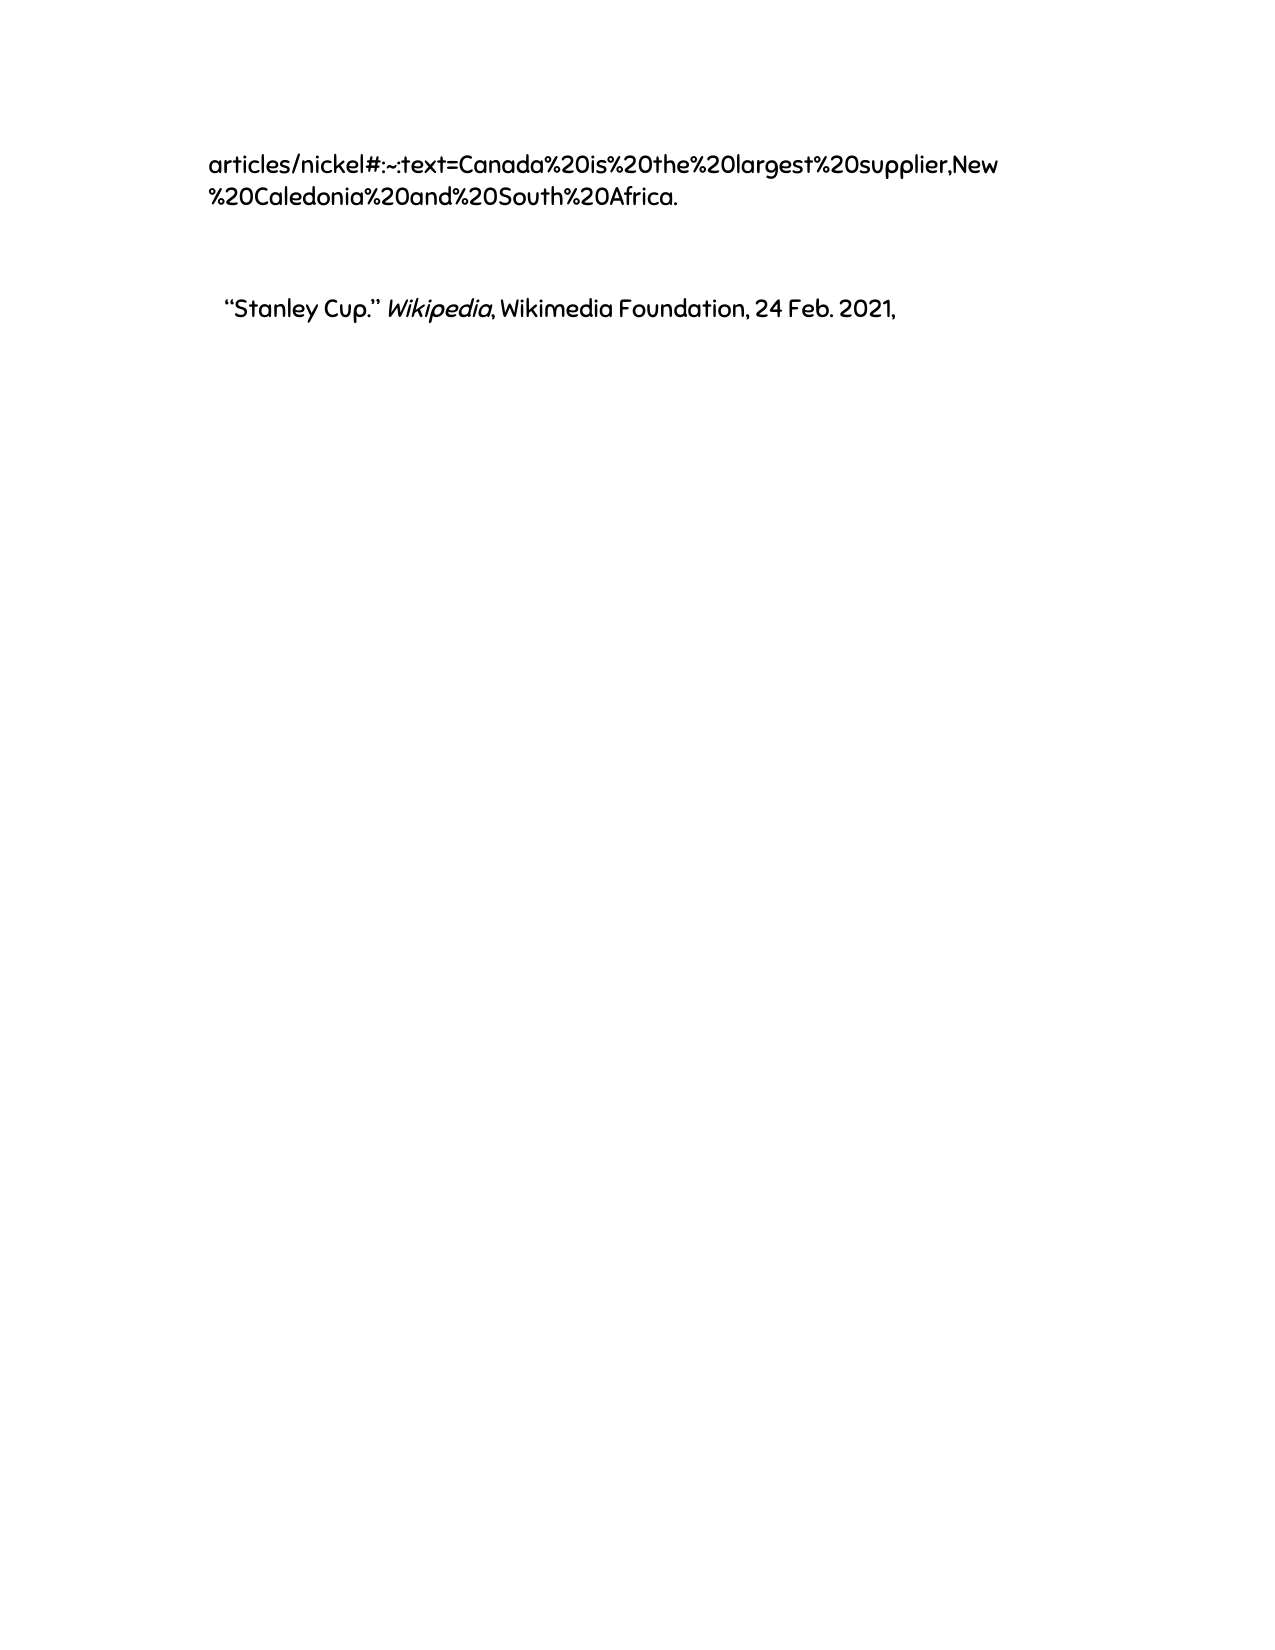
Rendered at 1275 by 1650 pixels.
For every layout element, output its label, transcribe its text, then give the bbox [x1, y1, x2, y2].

text “Stanley Cup.” Wikipedia, Wikimedia Foundation, 24 Feb. 2021, [150, 293, 1125, 324]
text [208, 150, 1125, 212]
